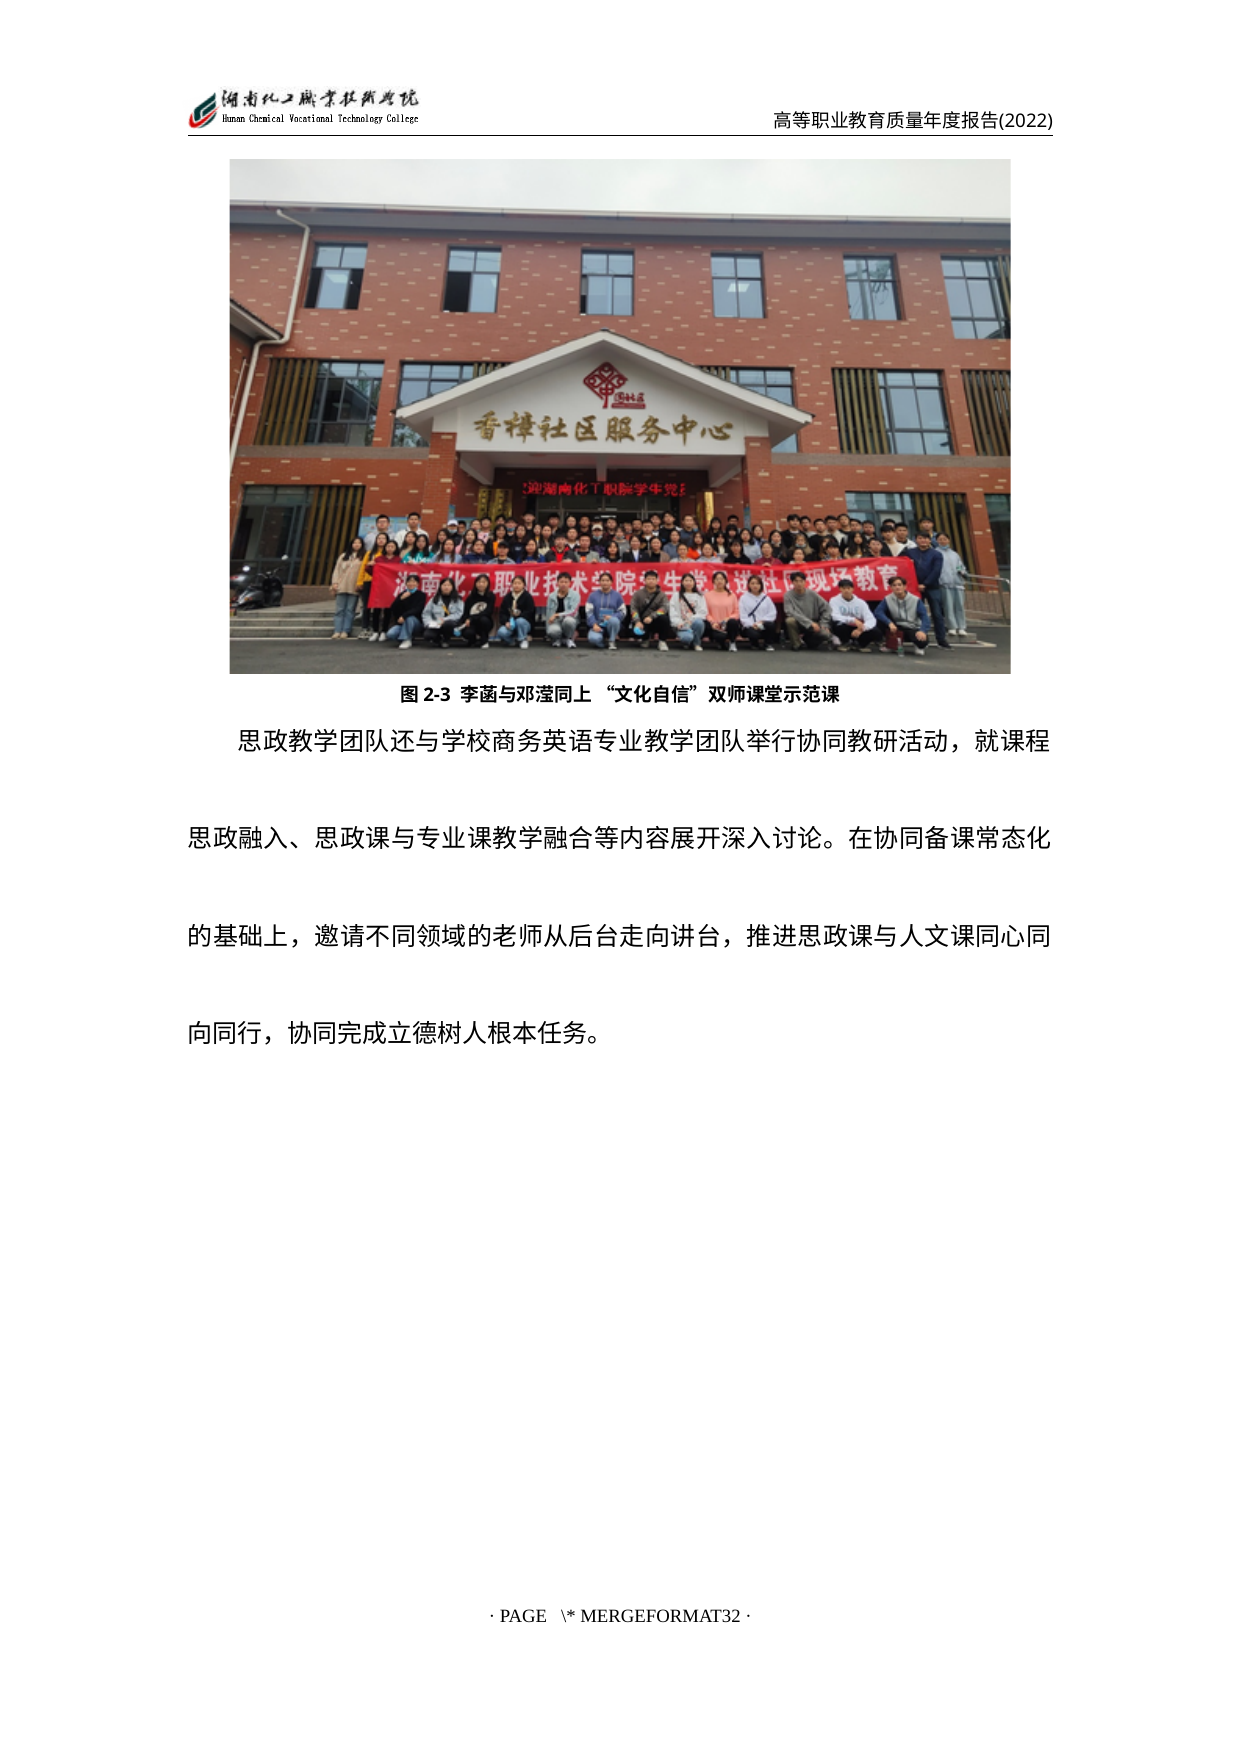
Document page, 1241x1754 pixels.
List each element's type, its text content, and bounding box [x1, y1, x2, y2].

text 思政教学团队还与学校商务英语专业教学团队举行协同教研活动，就课程思政融入、思政课与专业课教学融合等内容展开深入讨论。在协同备课常态化的基础上，邀请不同领域的老师从后台走向讲台，推进思政课与人文课同心同向同行，协同完成立德树人根本任务。 [187, 707, 1053, 1064]
picture [182, 86, 421, 131]
picture [229, 159, 1011, 674]
text 图2-3 李菡与邓滢同上 “文化自信”双师课堂示范课 [187, 679, 1053, 707]
